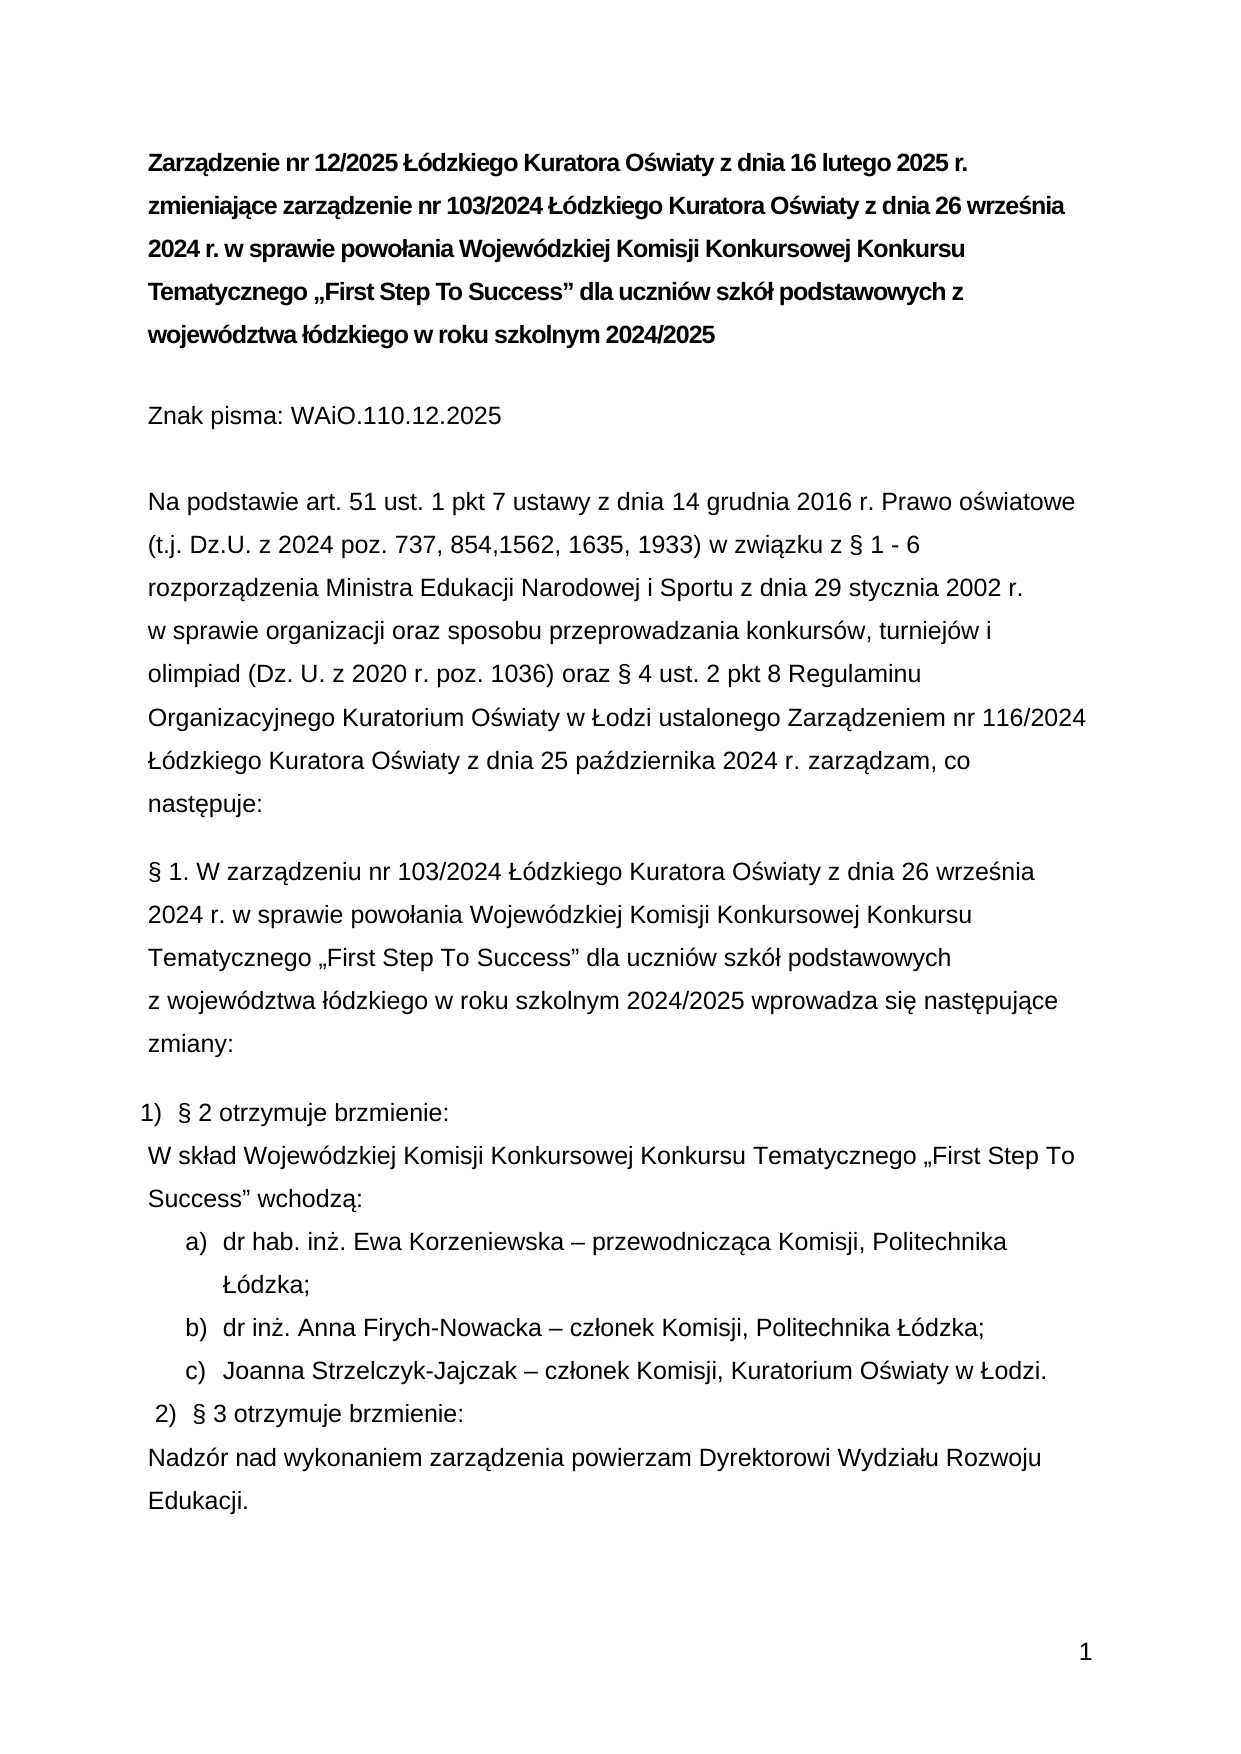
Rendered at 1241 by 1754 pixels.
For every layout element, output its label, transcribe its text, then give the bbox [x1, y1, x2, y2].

text § 1. W zarządzeniu nr 103/2024 Łódzkiego Kuratora Oświaty z dnia 26 września 2024 r. w sprawie powołania Wojewódzkiej Komisji Konkursowej Konkursu Tematycznego „First Step To Success” dla uczniów szkół podstawowych z województwa łódzkiego w roku szkolnym 2024/2025 wprowadza się następujące zmiany: [148, 857, 1093, 1058]
list Joanna Strzelczyk-Jajczak – członek Komisji, Kuratorium Oświaty w Łodzi. [185, 1356, 1093, 1385]
text Znak pisma: WAiO.110.12.2025 [148, 401, 1093, 429]
list § 3 otrzymuje brzmienie: [154, 1399, 1093, 1428]
text W skład Wojewódzkiej Komisji Konkursowej Konkursu Tematycznego „First Step To Success” wchodzą: [148, 1141, 1093, 1213]
title Zarządzenie nr 12/2025 Łódzkiego Kuratora Oświaty z dnia 16 lutego 2025 r. zmieniające zarządzenie nr 103/2024 Łódzkiego Kuratora Oświaty z dnia 26 września 2024 r. w sprawie powołania Wojewódzkiej Komisji Konkursowej Konkursu Tematycznego „First Step To Success” dla uczniów szkół podstawowych z województwa łódzkiego w roku szkolnym 2024/2025 [148, 148, 1093, 349]
text Nadzór nad wykonaniem zarządzenia powierzam Dyrektorowi Wydziału Rozwoju Edukacji. [148, 1443, 1093, 1514]
list § 2 otrzymuje brzmienie: [140, 1098, 1093, 1126]
list dr inż. Anna Firych-Nowacka – członek Komisji, Politechnika Łódzka; [185, 1313, 1093, 1342]
list dr hab. inż. Ewa Korzeniewska – przewodnicząca Komisji, Politechnika Łódzka; [185, 1227, 1093, 1299]
text Na podstawie art. 51 ust. 1 pkt 7 ustawy z dnia 14 grudnia 2016 r. Prawo oświatowe (t.j. Dz.U. z 2024 poz. 737, 854,1562, 1635, 1933) w związku z § 1 - 6 rozporządzenia Ministra Edukacji Narodowej i Sportu z dnia 29 stycznia 2002 r. w sprawie organizacji oraz sposobu przeprowadzania konkursów, turniejów i olimpiad (Dz. U. z 2020 r. poz. 1036) oraz § 4 ust. 2 pkt 8 Regulaminu Organizacyjnego Kuratorium Oświaty w Łodzi ustalonego Zarządzeniem nr 116/2024 Łódzkiego Kuratora Oświaty z dnia 25 października 2024 r. zarządzam, co następuje: [148, 487, 1093, 818]
